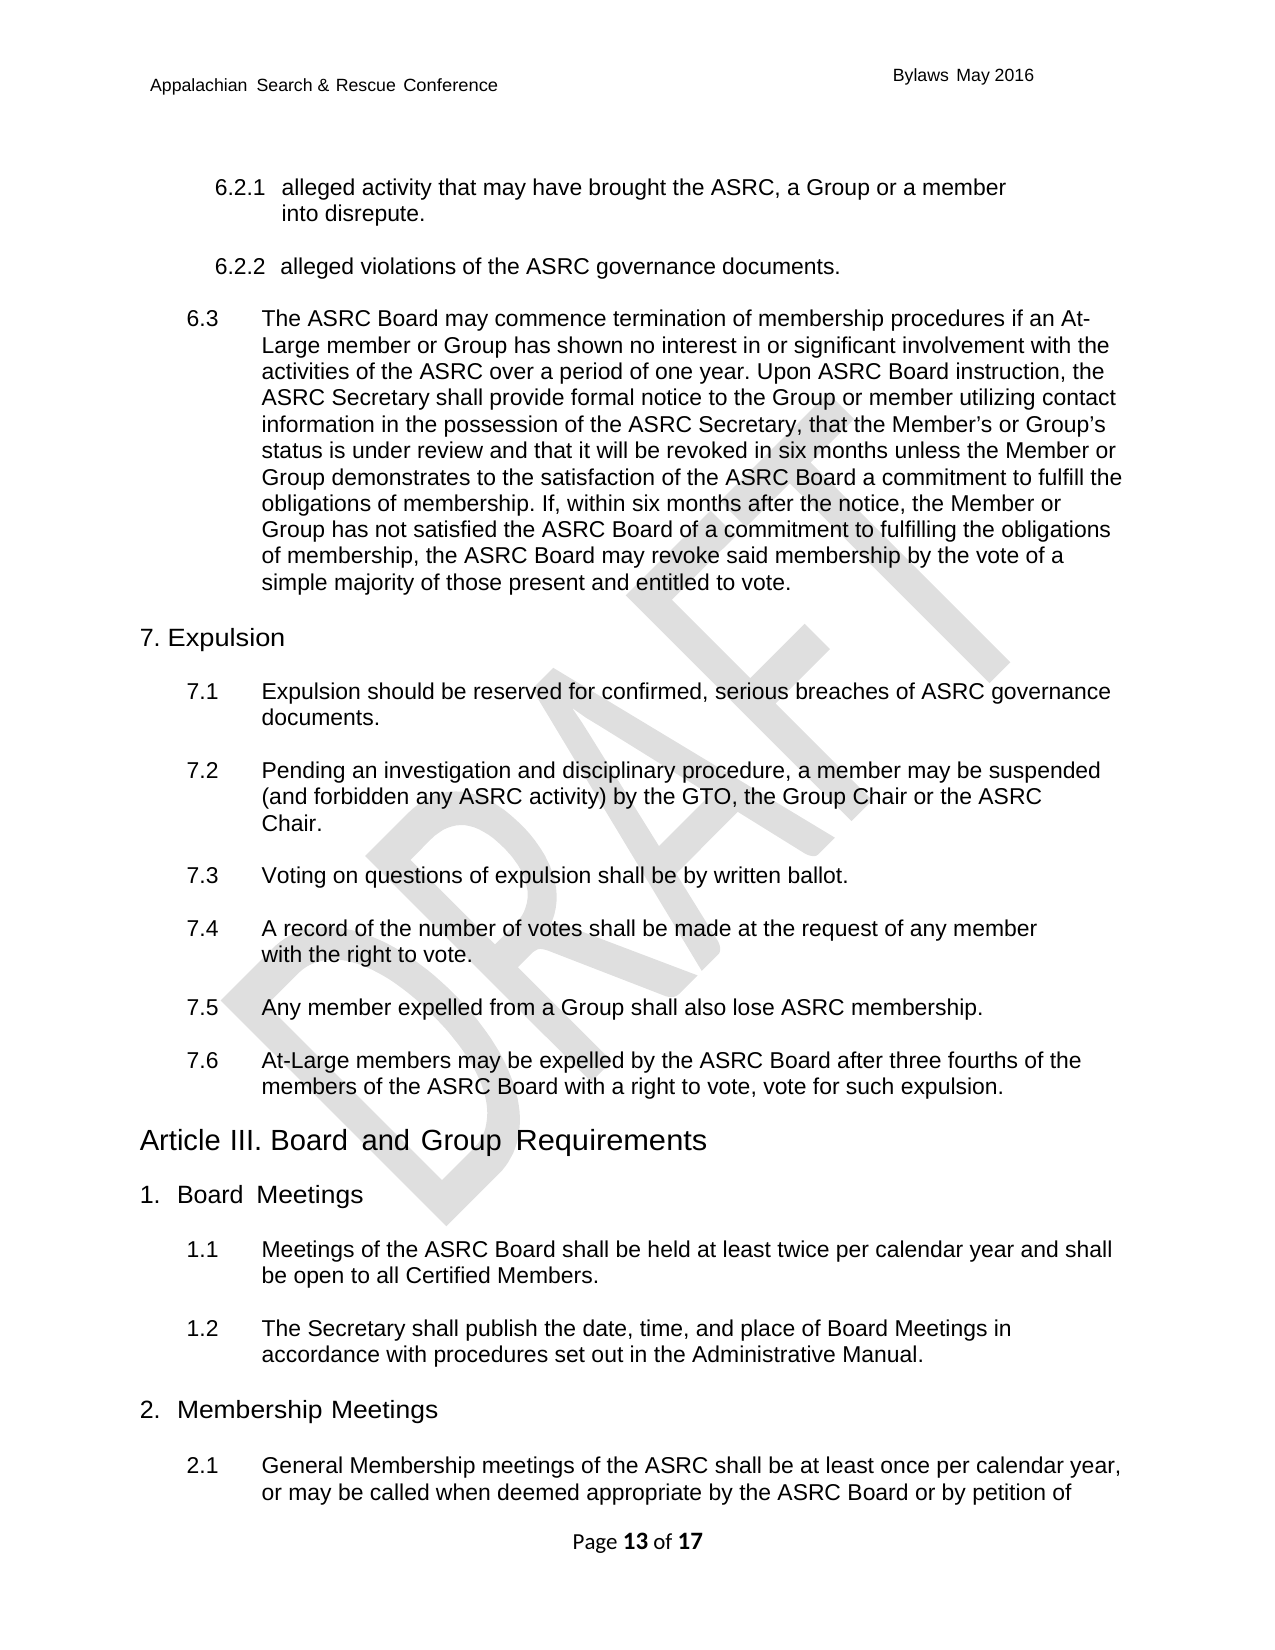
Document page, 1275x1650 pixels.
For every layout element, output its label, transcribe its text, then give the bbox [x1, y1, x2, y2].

text 7.2 Pending an investigation and disciplinary procedure, a member may be suspended (and forbidden any ASRC activity) by the GTO, the Group Chair or the ASRC Chair. [186, 757, 1109, 836]
text 7.5 Any member expelled from a Group shall also lose ASRC membership. [186, 994, 1124, 1021]
subtitle 1. Board Meetings [139, 1180, 1135, 1209]
text 7.3 Voting on questions of expulsion shall be by written ballot. [186, 862, 1137, 889]
text 6.2.2 alleged violations of the ASRC governance documents. [214, 253, 1137, 279]
subtitle 7. Expulsion [139, 623, 1135, 652]
subtitle 2. Membership Meetings [139, 1395, 1135, 1424]
text 7.6 At-Large members may be expelled by the ASRC Board after three fourths of the members of the ASRC Board with a right to vote, vote for such expulsion. [186, 1047, 1137, 1099]
text 6.3 The ASRC Board may commence termination of membership procedures if an At-Large member or Group has shown no interest in or significant involvement with the activities of the ASRC over a period of one year. Upon ASRC Board instruction, the ASRC Secretary shall provide formal notice to the Group or member utilizing contact information in the possession of the ASRC Secretary, that the Member’s or Group’s status is under review and that it will be revoked in six months unless the Member or Group demonstrates to the satisfaction of the ASRC Board a commitment to fulfill the obligations of membership. If, within six months after the notice, the Member or Group has not satisfied the ASRC Board of a commitment to fulfilling the obligations of membership, the ASRC Board may revoke said membership by the vote of a simple majority of those present and entitled to vote. [186, 305, 1127, 595]
text 7.4 A record of the number of votes shall be made at the request of any member with the right to vote. [186, 915, 1080, 968]
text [186, 1452, 1137, 1505]
text 7.1 Expulsion should be reserved for confirmed, serious breaches of ASRC governance documents. [186, 678, 1137, 731]
text 1.2 The Secretary shall publish the date, time, and place of Board Meetings in accordance with procedures set out in the Administrative Manual. [186, 1314, 1091, 1367]
subtitle Article III. Board and Group Requirements [139, 1129, 1135, 1156]
text 6.2.1 alleged activity that may have brought the ASRC, a Group or a member into disrepute. [214, 173, 1035, 226]
text 1.1 Meetings of the ASRC Board shall be held at least twice per calendar year and shall be open to all Certified Members. [186, 1236, 1137, 1288]
